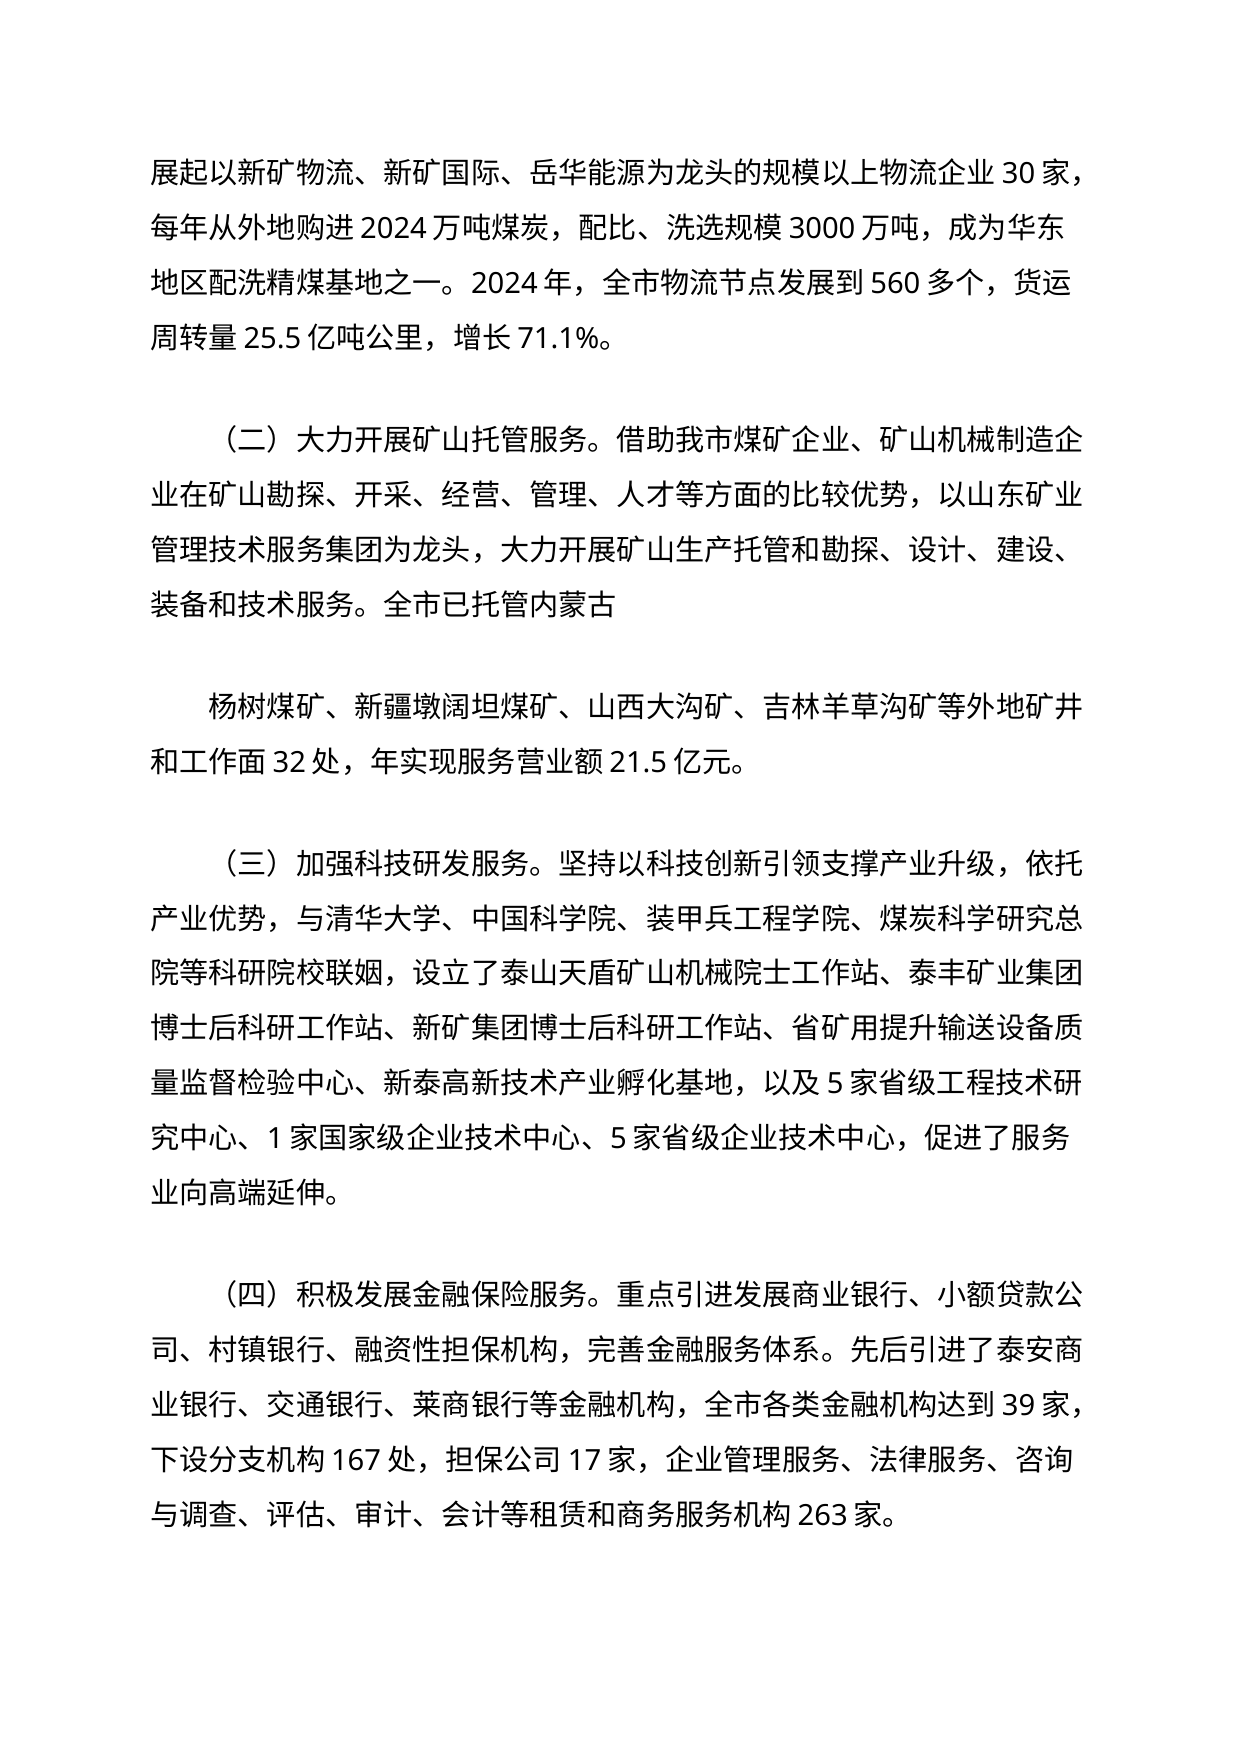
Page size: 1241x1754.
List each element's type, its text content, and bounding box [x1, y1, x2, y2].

text （四）积极发展金融保险服务。重点引进发展商业银行、小额贷款公司、村镇银行、融资性担保机构，完善金融服务体系。先后引进了泰安商业银行、交通银行、莱商银行等金融机构，全市各类金融机构达到39家，下设分支机构167处，担保公司17家，企业管理服务、法律服务、咨询与调查、评估、审计、会计等租赁和商务服务机构263家。 [150, 1272, 1090, 1534]
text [150, 150, 1090, 357]
text （三）加强科技研发服务。坚持以科技创新引领支撑产业升级，依托产业优势，与清华大学、中国科学院、装甲兵工程学院、煤炭科学研究总院等科研院校联姻，设立了泰山天盾矿山机械院士工作站、泰丰矿业集团博士后科研工作站、新矿集团博士后科研工作站、省矿用提升输送设备质量监督检验中心、新泰高新技术产业孵化基地，以及5家省级工程技术研究中心、1家国家级企业技术中心、5家省级企业技术中心，促进了服务业向高端延伸。 [150, 840, 1090, 1212]
text 杨树煤矿、新疆墩阔坦煤矿、山西大沟矿、吉林羊草沟矿等外地矿井和工作面32处，年实现服务营业额21.5亿元。 [150, 683, 1090, 781]
text （二）大力开展矿山托管服务。借助我市煤矿企业、矿山机械制造企业在矿山勘探、开采、经营、管理、人才等方面的比较优势，以山东矿业管理技术服务集团为龙头，大力开展矿山生产托管和勘探、设计、建设、装备和技术服务。全市已托管内蒙古 [150, 417, 1090, 624]
